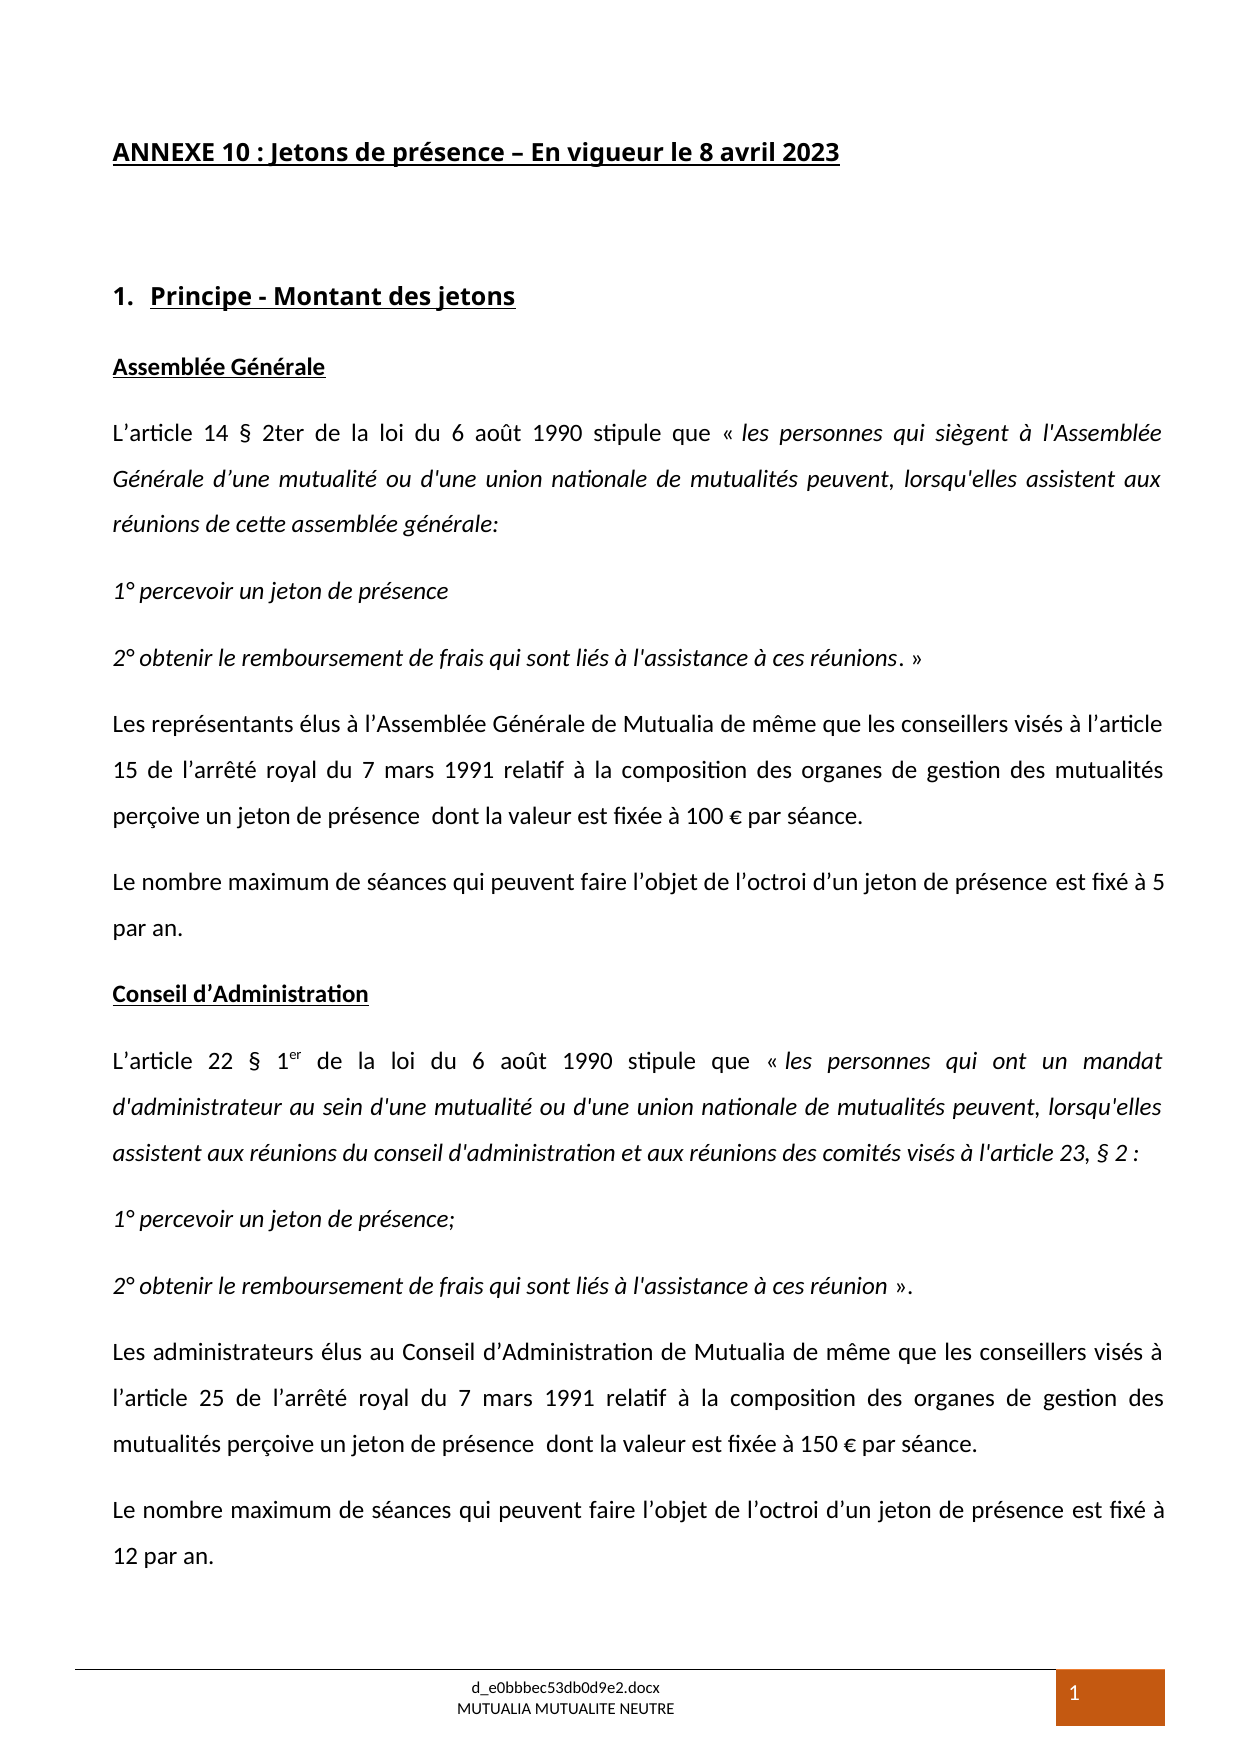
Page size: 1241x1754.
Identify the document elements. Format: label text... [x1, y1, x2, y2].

text L’article 14 § 2ter de la loi du 6 août 1990 stipule que « les personnes qui siègent à l'Assemblée Générale d’une mutualité ou d'une union nationale de mutualités peuvent, lorsqu'elles assistent aux réunions de cette assemblée générale: [112, 417, 1165, 539]
text 1° percevoir un jeton de présence [112, 575, 1165, 606]
text Les administrateurs élus au Conseil d’Administration de Mutualia de même que les conseillers visés à l’article 25 de l’arrêté royal du 7 mars 1991 relatif à la composition des organes de gestion des mutualités perçoive un jeton de présence dont la valeur est fixée à 150 € par séance. [112, 1336, 1165, 1458]
text Le nombre maximum de séances qui peuvent faire l’objet de l’octroi d’un jeton de présence est fixé à 12 par an. [112, 1494, 1165, 1571]
list Principe - Montant des jetons [112, 279, 1165, 313]
text 1° percevoir un jeton de présence; [112, 1203, 1165, 1234]
text Le nombre maximum de séances qui peuvent faire l’objet de l’octroi d’un jeton de présence est fixé à 5 par an. [112, 866, 1165, 943]
text L’article 22 § 1er de la loi du 6 août 1990 stipule que « les personnes qui ont un mandat d'administrateur au sein d'une mutualité ou d'une union nationale de mutualités peuvent, lorsqu'elles assistent aux réunions du conseil d'administration et aux réunions des comités visés à l'article 23, § 2 : [112, 1045, 1165, 1167]
text Assemblée Générale [112, 351, 1165, 381]
text Les représentants élus à l’Assemblée Générale de Mutualia de même que les conseillers visés à l’article 15 de l’arrêté royal du 7 mars 1991 relatif à la composition des organes de gestion des mutualités perçoive un jeton de présence dont la valeur est fixée à 100 € par séance. [112, 708, 1165, 830]
text ANNEXE 10 : Jetons de présence – En vigueur le 8 avril 2023 [112, 135, 1165, 169]
text Conseil d’Administration [112, 979, 1165, 1009]
text 2° obtenir le remboursement de frais qui sont liés à l'assistance à ces réunion ». [112, 1270, 1165, 1300]
text 2° obtenir le remboursement de frais qui sont liés à l'assistance à ces réunions. » [112, 642, 1165, 672]
